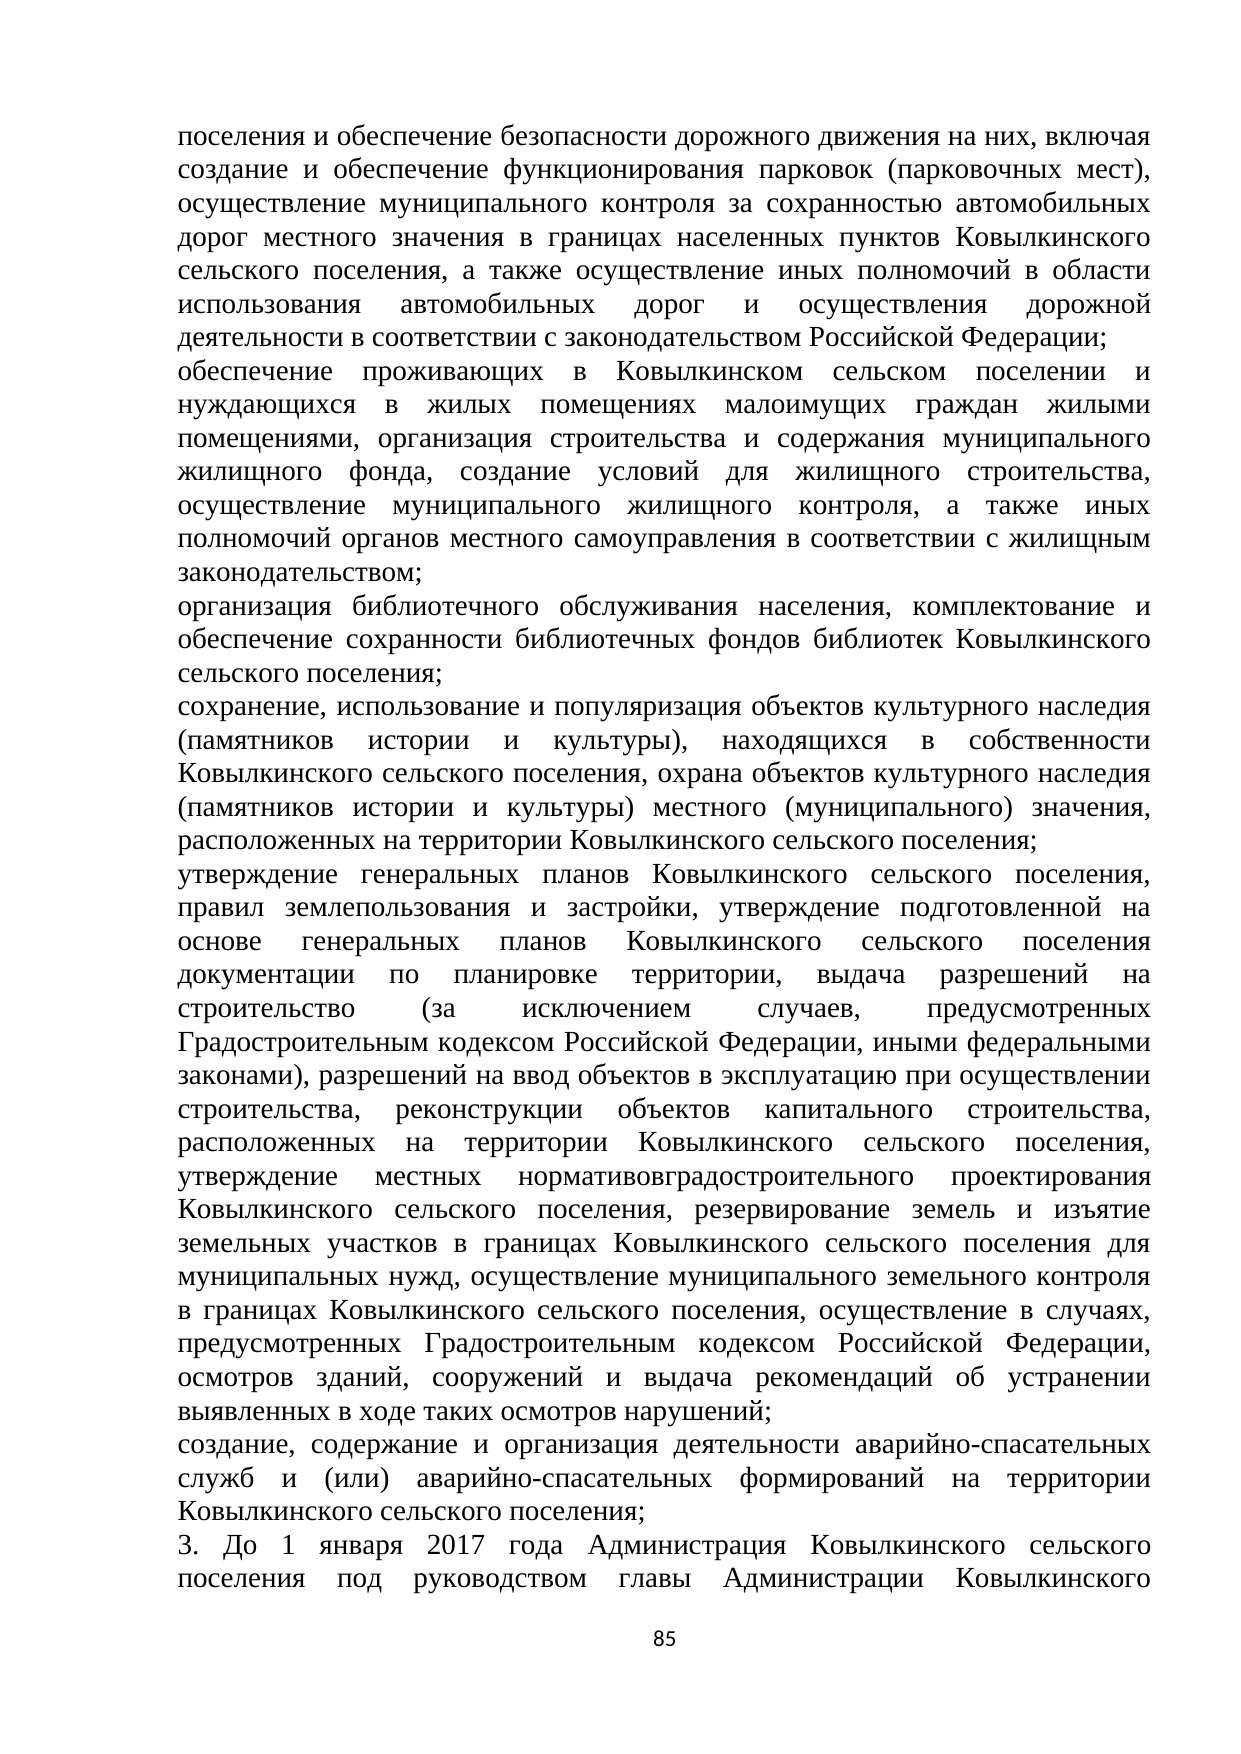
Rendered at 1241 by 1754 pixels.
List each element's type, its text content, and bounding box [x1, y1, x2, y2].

text обеспечение проживающих в Ковылкинском сельском поселении и нуждающихся в жилых помещениях малоимущих граждан жилыми помещениями, организация строительства и содержания муниципального жилищного фонда, создание условий для жилищного строительства, осуществление муниципального жилищного контроля, а также иных полномочий органов местного самоуправления в соответствии с жилищным законодательством; [177, 353, 1152, 588]
text сохранение, использование и популяризация объектов культурного наследия (памятников истории и культуры), находящихся в собственности Ковылкинского сельского поселения, охрана объектов культурного наследия (памятников истории и культуры) местного (муниципального) значения, расположенных на территории Ковылкинского сельского поселения; [177, 688, 1152, 856]
text создание, содержание и организация деятельности аварийно-спасательных служб и (или) аварийно-спасательных формирований на территории Ковылкинского сельского поселения; [177, 1426, 1152, 1527]
text организация библиотечного обслуживания населения, комплектование и обеспечение сохранности библиотечных фондов библиотек Ковылкинского сельского поселения; [177, 588, 1152, 688]
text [177, 118, 1152, 353]
text утверждение генеральных планов Ковылкинского сельского поселения, правил землепользования и застройки, утверждение подготовленной на основе генеральных планов Ковылкинского сельского поселения документации по планировке территории, выдача разрешений на строительство (за исключением случаев, предусмотренных Градостроительным кодексом Российской Федерации, иными федеральными законами), разрешений на ввод объектов в эксплуатацию при осуществлении строительства, реконструкции объектов капитального строительства, расположенных на территории Ковылкинского сельского поселения, утверждение местных нормативовградостроительного проектирования Ковылкинского сельского поселения, резервирование земель и изъятие земельных участков в границах Ковылкинского сельского поселения для муниципальных нужд, осуществление муниципального земельного контроля в границах Ковылкинского сельского поселения, осуществление в случаях, предусмотренных Градостроительным кодексом Российской Федерации, осмотров зданий, сооружений и выдача рекомендаций об устранении выявленных в ходе таких осмотров нарушений; [177, 856, 1152, 1426]
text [177, 1527, 1152, 1594]
